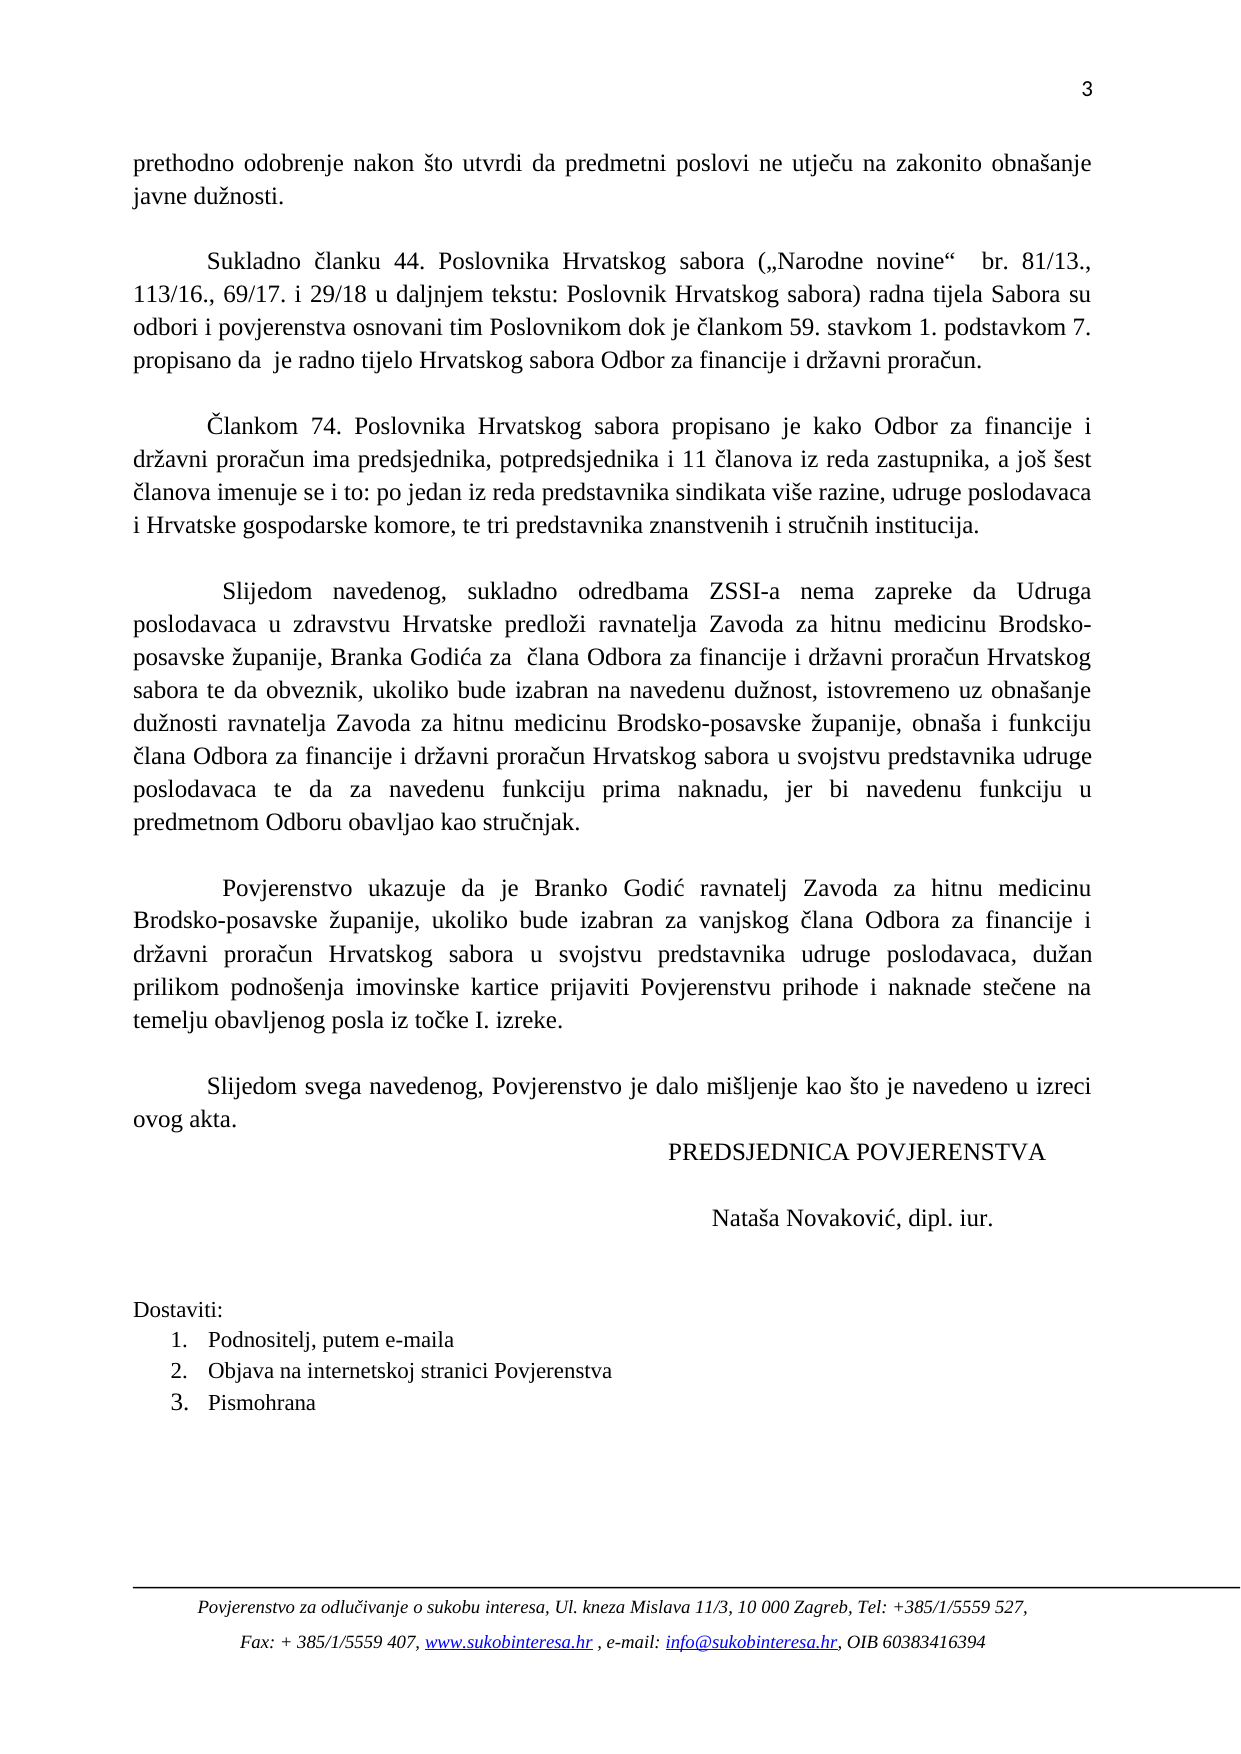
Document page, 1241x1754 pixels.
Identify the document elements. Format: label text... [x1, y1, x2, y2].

list Objava na internetskoj stranici Povjerenstva [170, 1357, 1092, 1383]
text Povjerenstvo ukazuje da je Branko Godić ravnatelj Zavoda za hitnu medicinu Brodsko-posavske županije, ukoliko bude izabran za vanjskog člana Odbora za financije i državni proračun Hrvatskog sabora u svojstvu predstavnika udruge poslodavaca, dužan prilikom podnošenja imovinske kartice prijaviti Povjerenstvu prihode i naknade stečene na temelju obavljenog posla iz točke I. izreke. [133, 873, 1092, 1033]
text Sukladno članku 44. Poslovnika Hrvatskog sabora („Narodne novine“ br. 81/13., 113/16., 69/17. i 29/18 u daljnjem tekstu: Poslovnik Hrvatskog sabora) radna tijela Sabora su odbori i povjerenstva osnovani tim Poslovnikom dok je člankom 59. stavkom 1. podstavkom 7. propisano da je radno tijelo Hrvatskog sabora Odbor za financije i državni proračun. [133, 246, 1092, 374]
text Dostaviti: [133, 1296, 1092, 1323]
text PREDSJEDNICA POVJERENSTVA [575, 1137, 1092, 1166]
text Slijedom navedenog, sukladno odredbama ZSSI-a nema zapreke da Udruga poslodavaca u zdravstvu Hrvatske predloži ravnatelja Zavoda za hitnu medicinu Brodsko-posavske županije, Branka Godića za člana Odbora za financije i državni proračun Hrvatskog sabora te da obveznik, ukoliko bude izabran na navedenu dužnost, istovremeno uz obnašanje dužnosti ravnatelja Zavoda za hitnu medicinu Brodsko-posavske županije, obnaša i funkciju člana Odbora za financije i državni proračun Hrvatskog sabora u svojstvu predstavnika udruge poslodavaca te da za navedenu funkciju prima naknadu, jer bi navedenu funkciju u predmetnom Odboru obavljao kao stručnjak. [133, 576, 1092, 836]
text Slijedom svega navedenog, Povjerenstvo je dalo mišljenje kao što je navedeno u izreci ovog akta. [133, 1071, 1092, 1132]
text Člankom 74. Poslovnika Hrvatskog sabora propisano je kako Odbor za financije i državni proračun ima predsjednika, potpredsjednika i 11 članova iz reda zastupnika, a još šest članova imenuje se i to: po jedan iz reda predstavnika sindikata više razine, udruge poslodavaca i Hrvatske gospodarske komore, te tri predstavnika znanstvenih i stručnih institucija. [133, 411, 1092, 539]
list Pismohrana [170, 1387, 1033, 1416]
text Nataša Novaković, dipl. iur. [649, 1203, 1092, 1232]
list Podnositelj, putem e-maila [170, 1326, 1092, 1353]
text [133, 148, 1092, 209]
